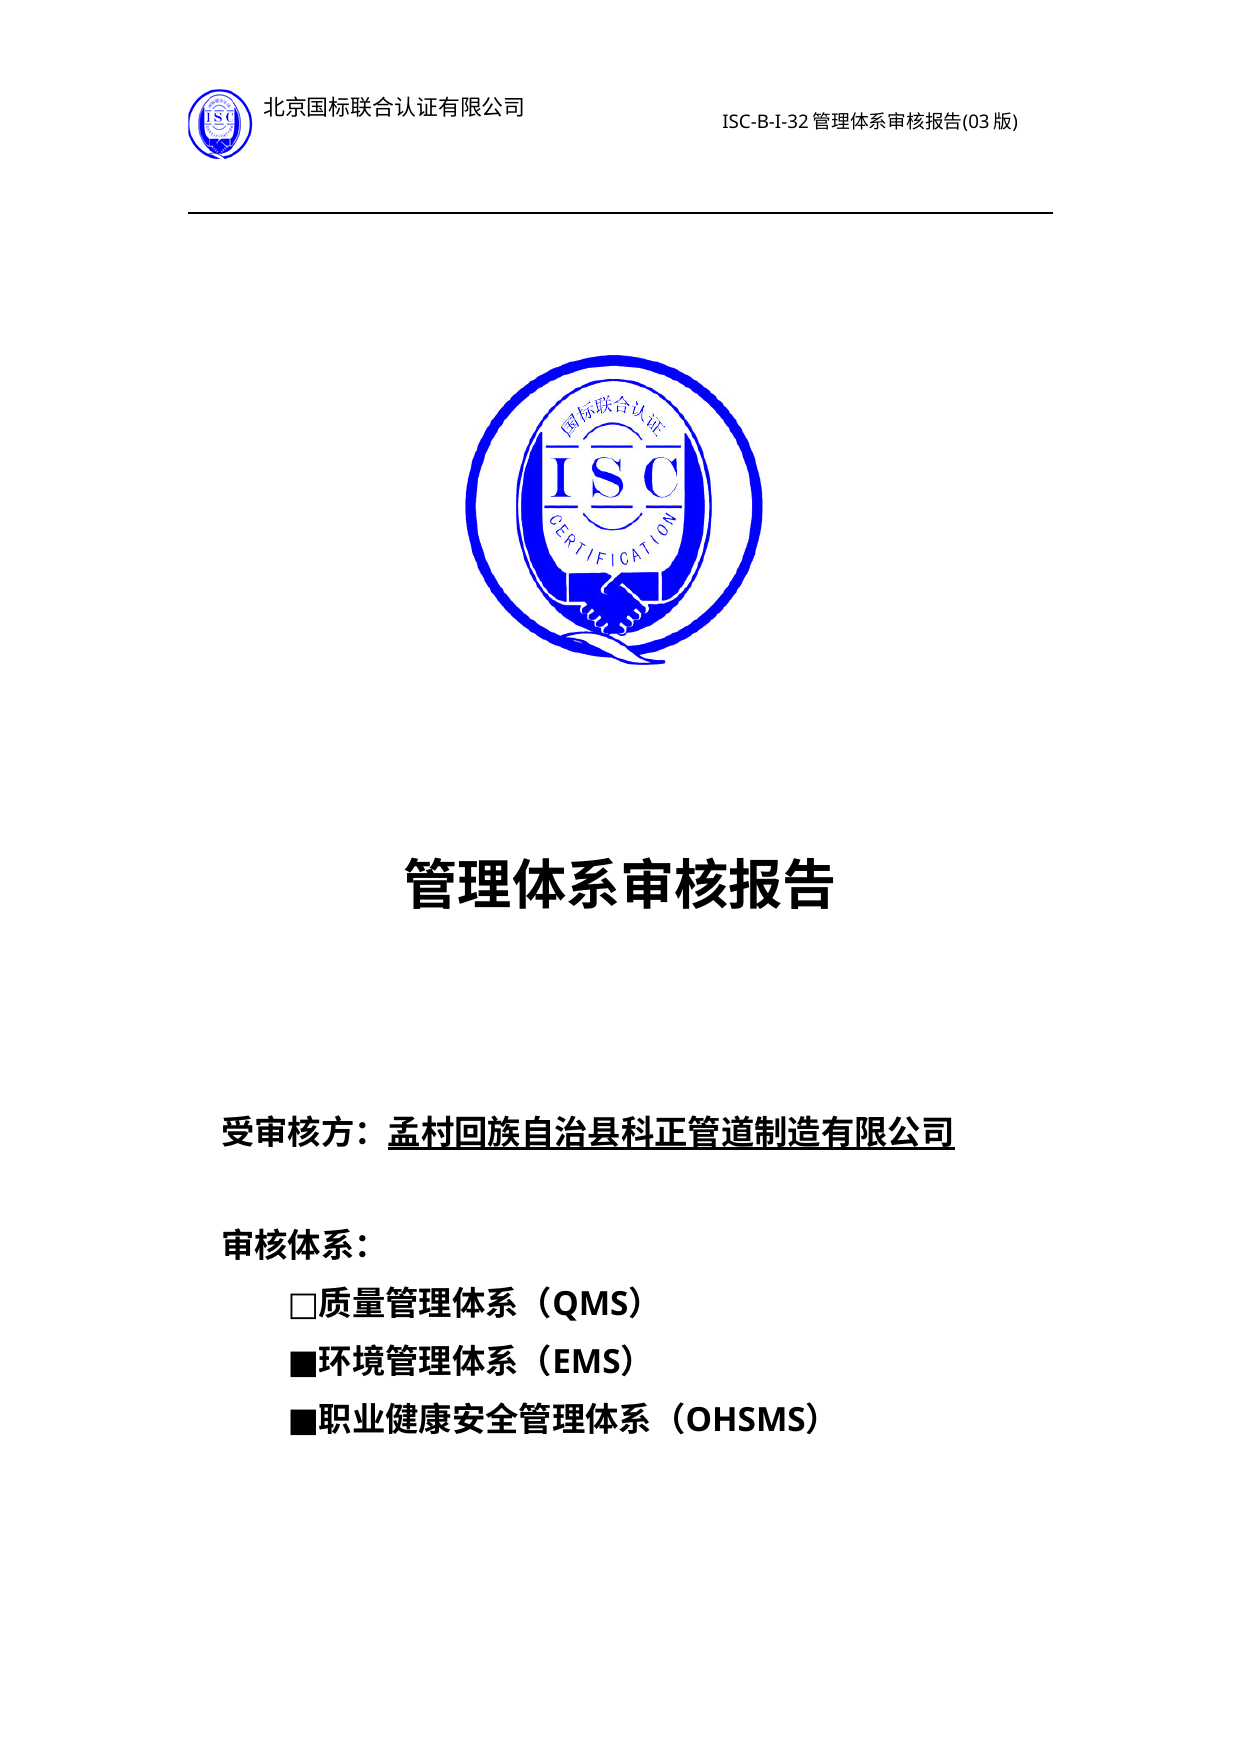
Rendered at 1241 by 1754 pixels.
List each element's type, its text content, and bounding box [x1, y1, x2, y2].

text □质量管理体系（QMS） [187, 1277, 1053, 1325]
text 管理体系审核报告 [187, 841, 1053, 920]
text ■职业健康安全管理体系（OHSMS） [187, 1393, 1053, 1442]
picture [465, 355, 775, 665]
text 审核体系： [187, 1219, 1053, 1267]
picture [187, 89, 253, 158]
text 受审核方：孟村回族自治县科正管道制造有限公司 [187, 1106, 1053, 1154]
text ■环境管理体系（EMS） [187, 1335, 1053, 1383]
